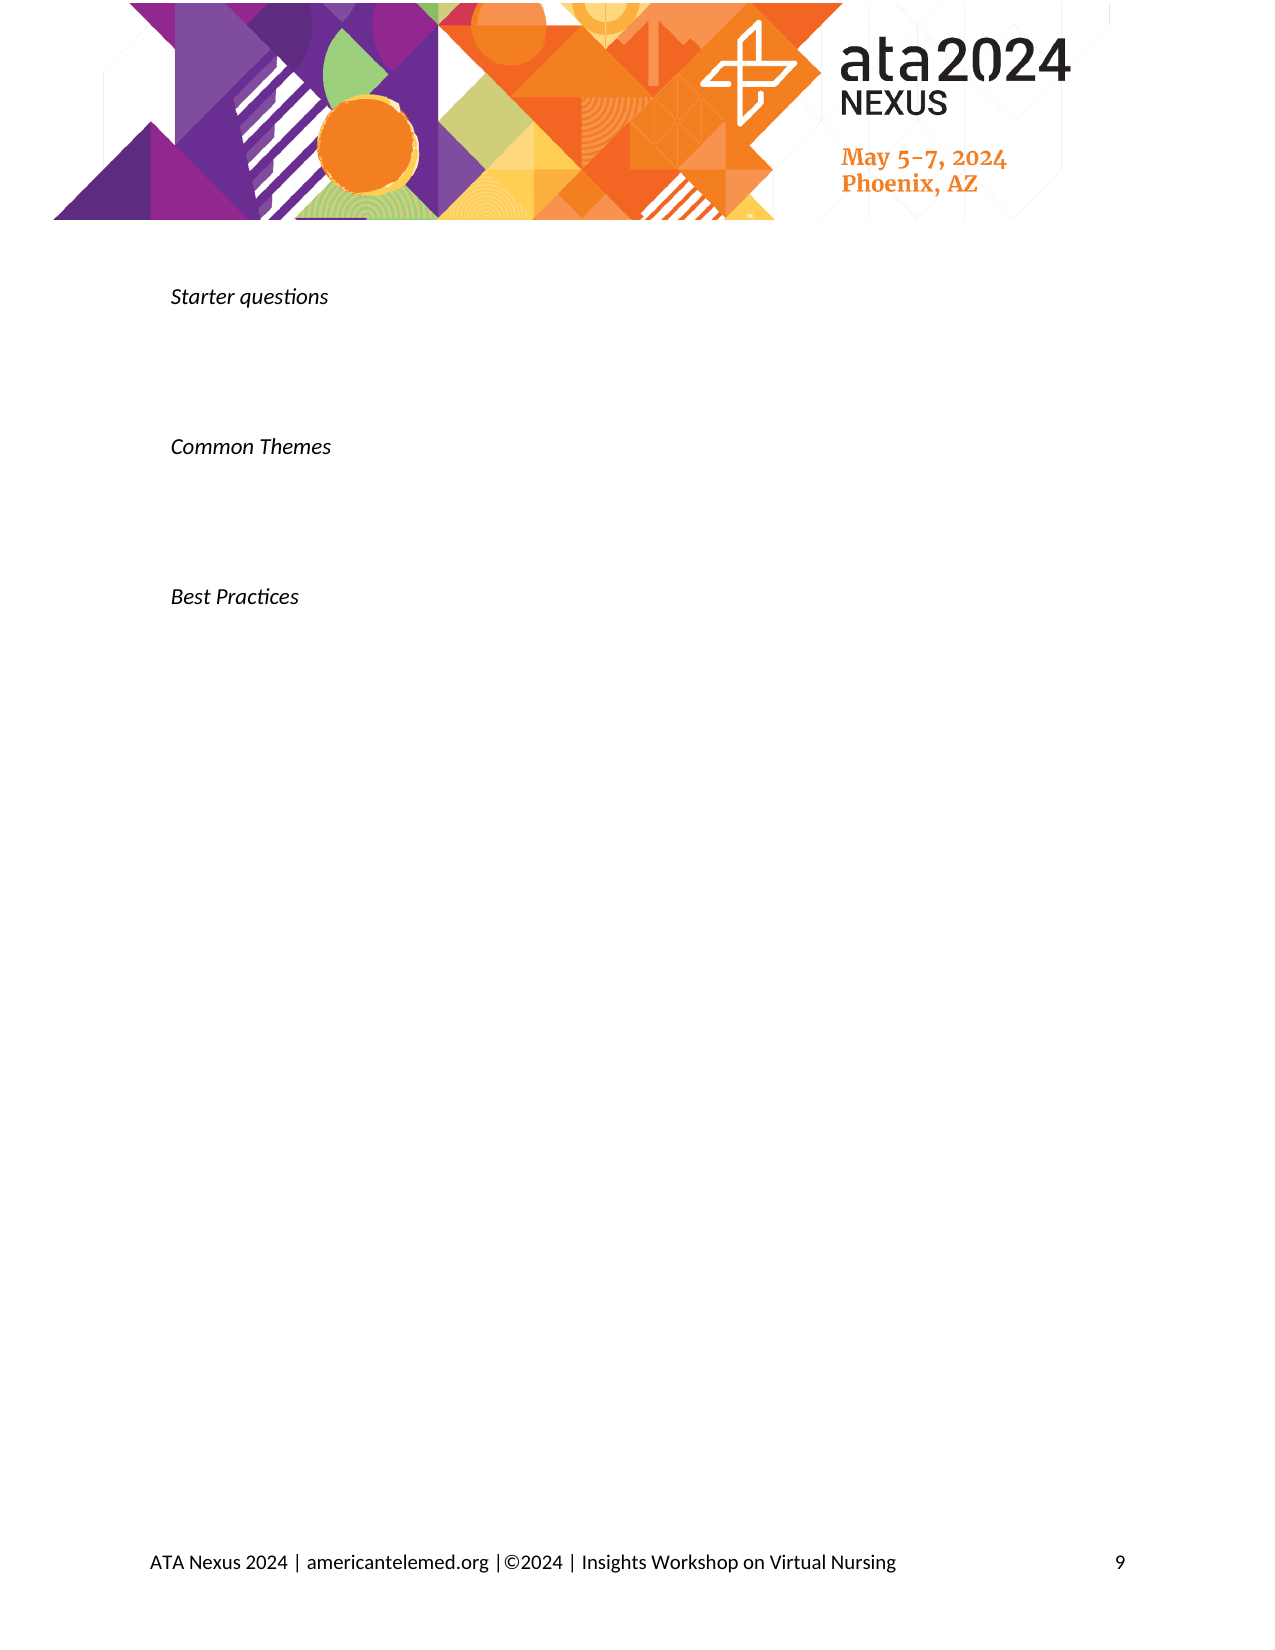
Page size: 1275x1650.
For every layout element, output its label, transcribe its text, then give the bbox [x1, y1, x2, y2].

table_cell Common Themes [159, 420, 1124, 570]
table_cell Starter questions [159, 270, 1124, 420]
picture [1, 3, 1275, 220]
table_cell Best Practices [159, 570, 1124, 720]
